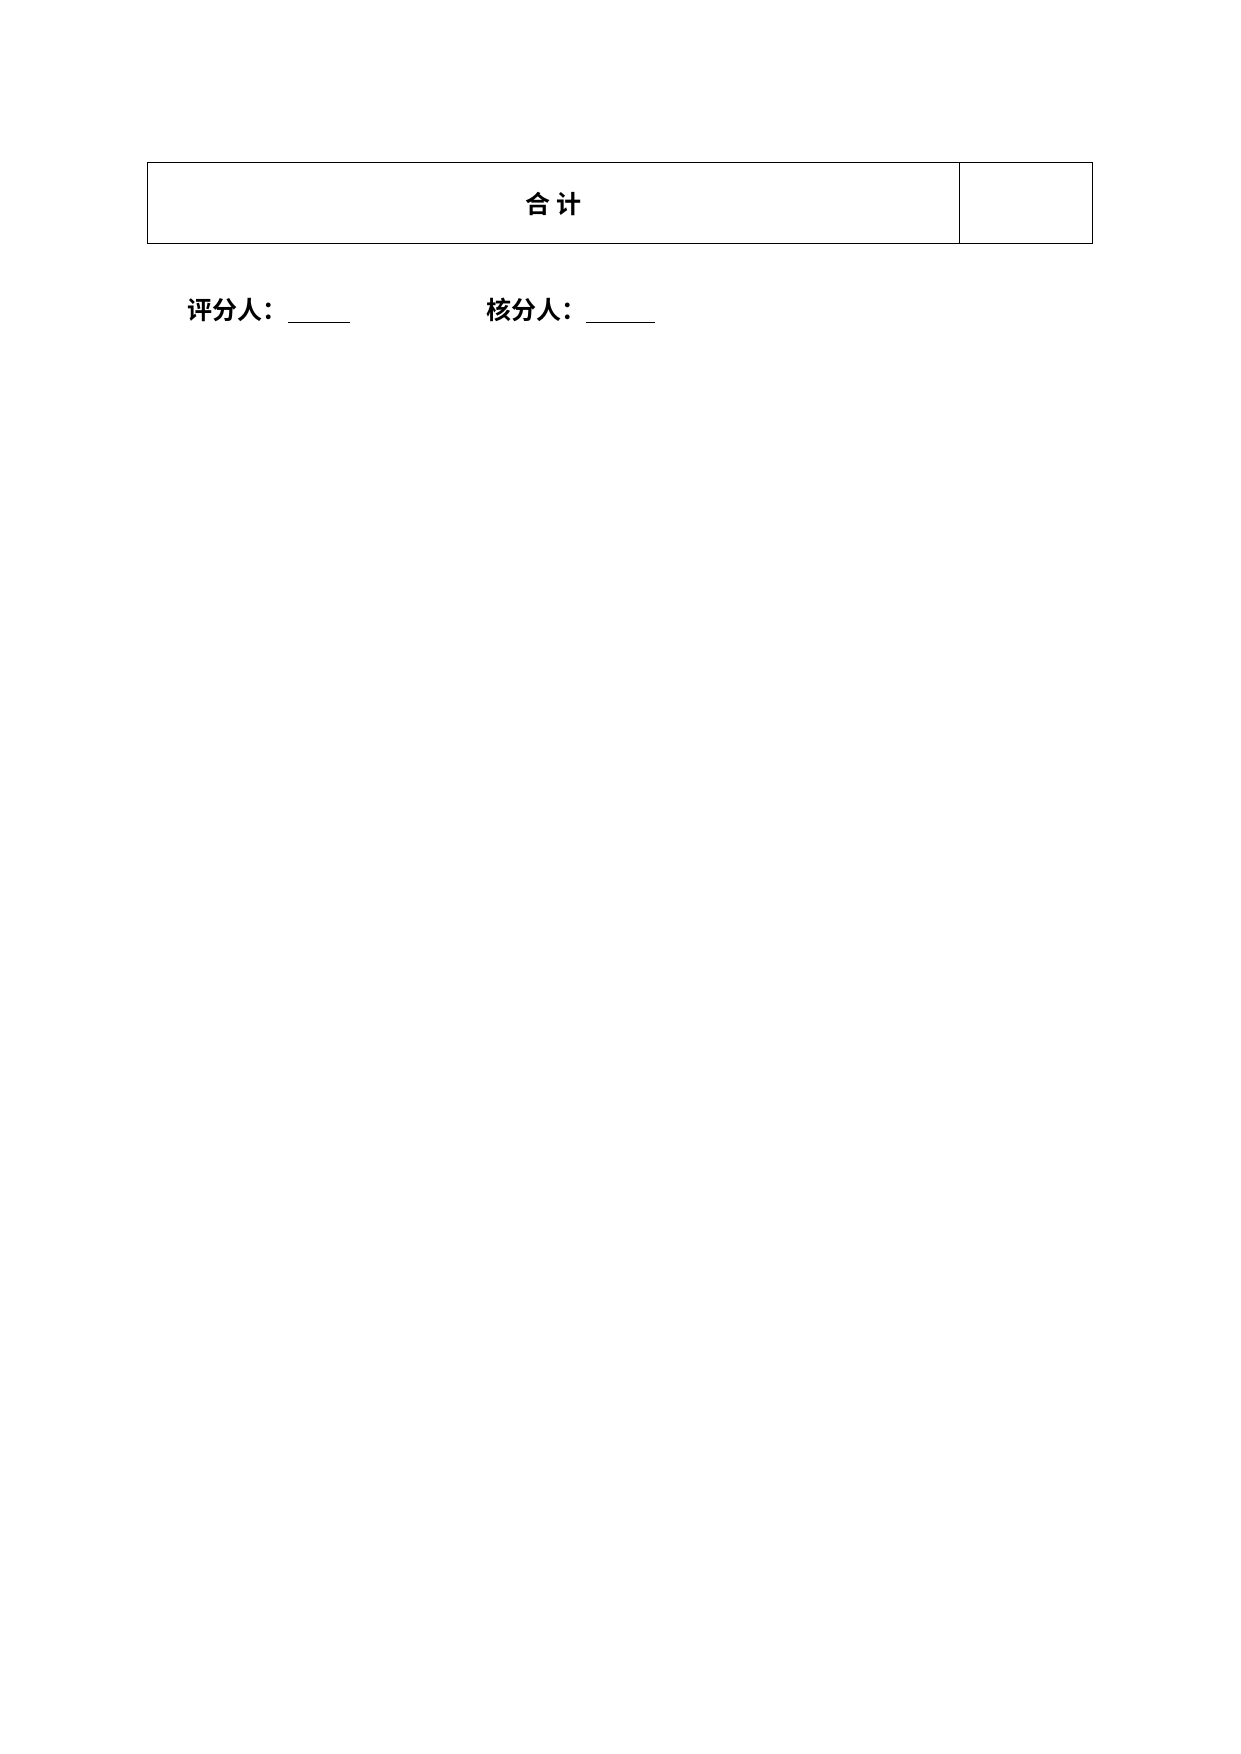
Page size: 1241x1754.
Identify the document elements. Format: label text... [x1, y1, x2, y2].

table_cell 合 计 [148, 163, 959, 243]
table_cell [960, 163, 1092, 243]
text 评分人： 核分人： [187, 276, 1053, 341]
